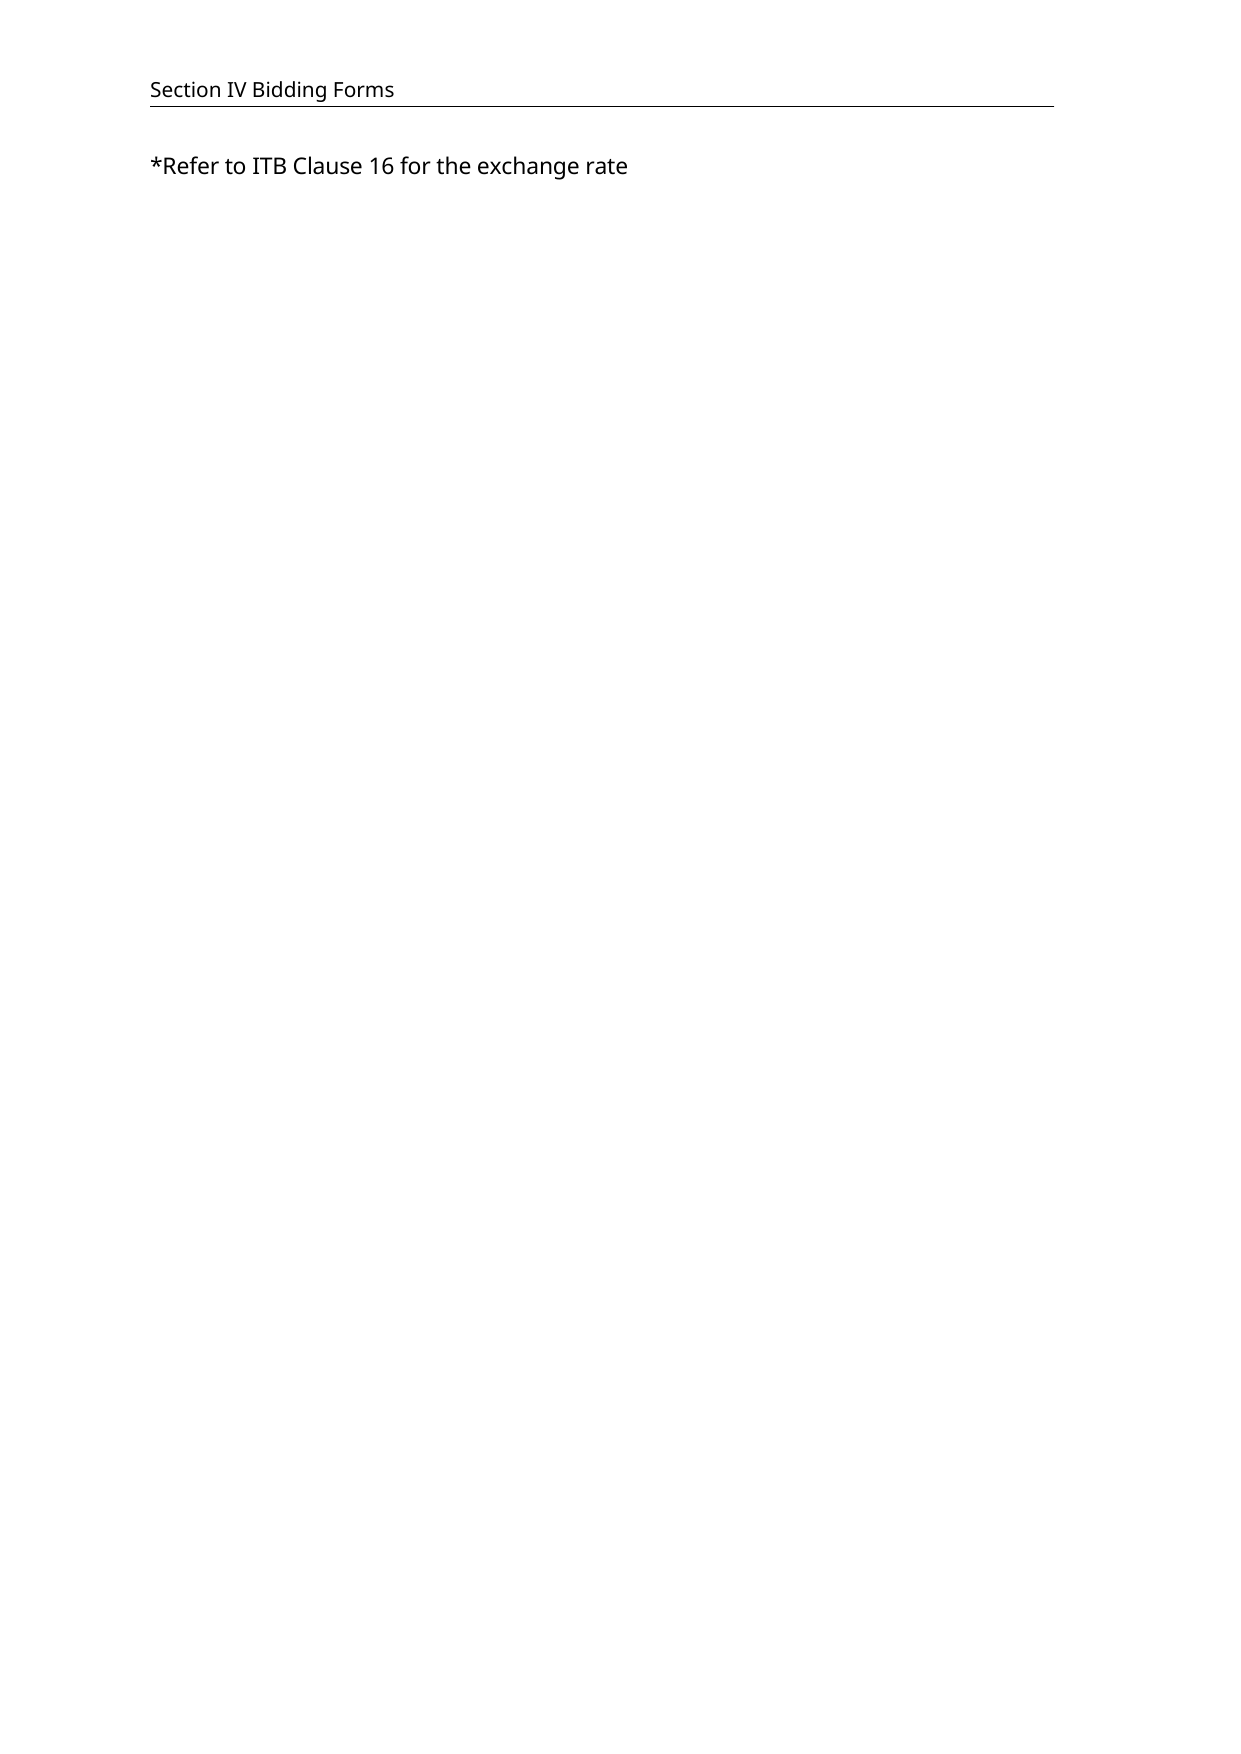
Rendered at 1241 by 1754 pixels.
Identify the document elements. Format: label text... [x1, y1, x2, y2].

text *Refer to ITB Clause 16 for the exchange rate [150, 150, 1053, 181]
